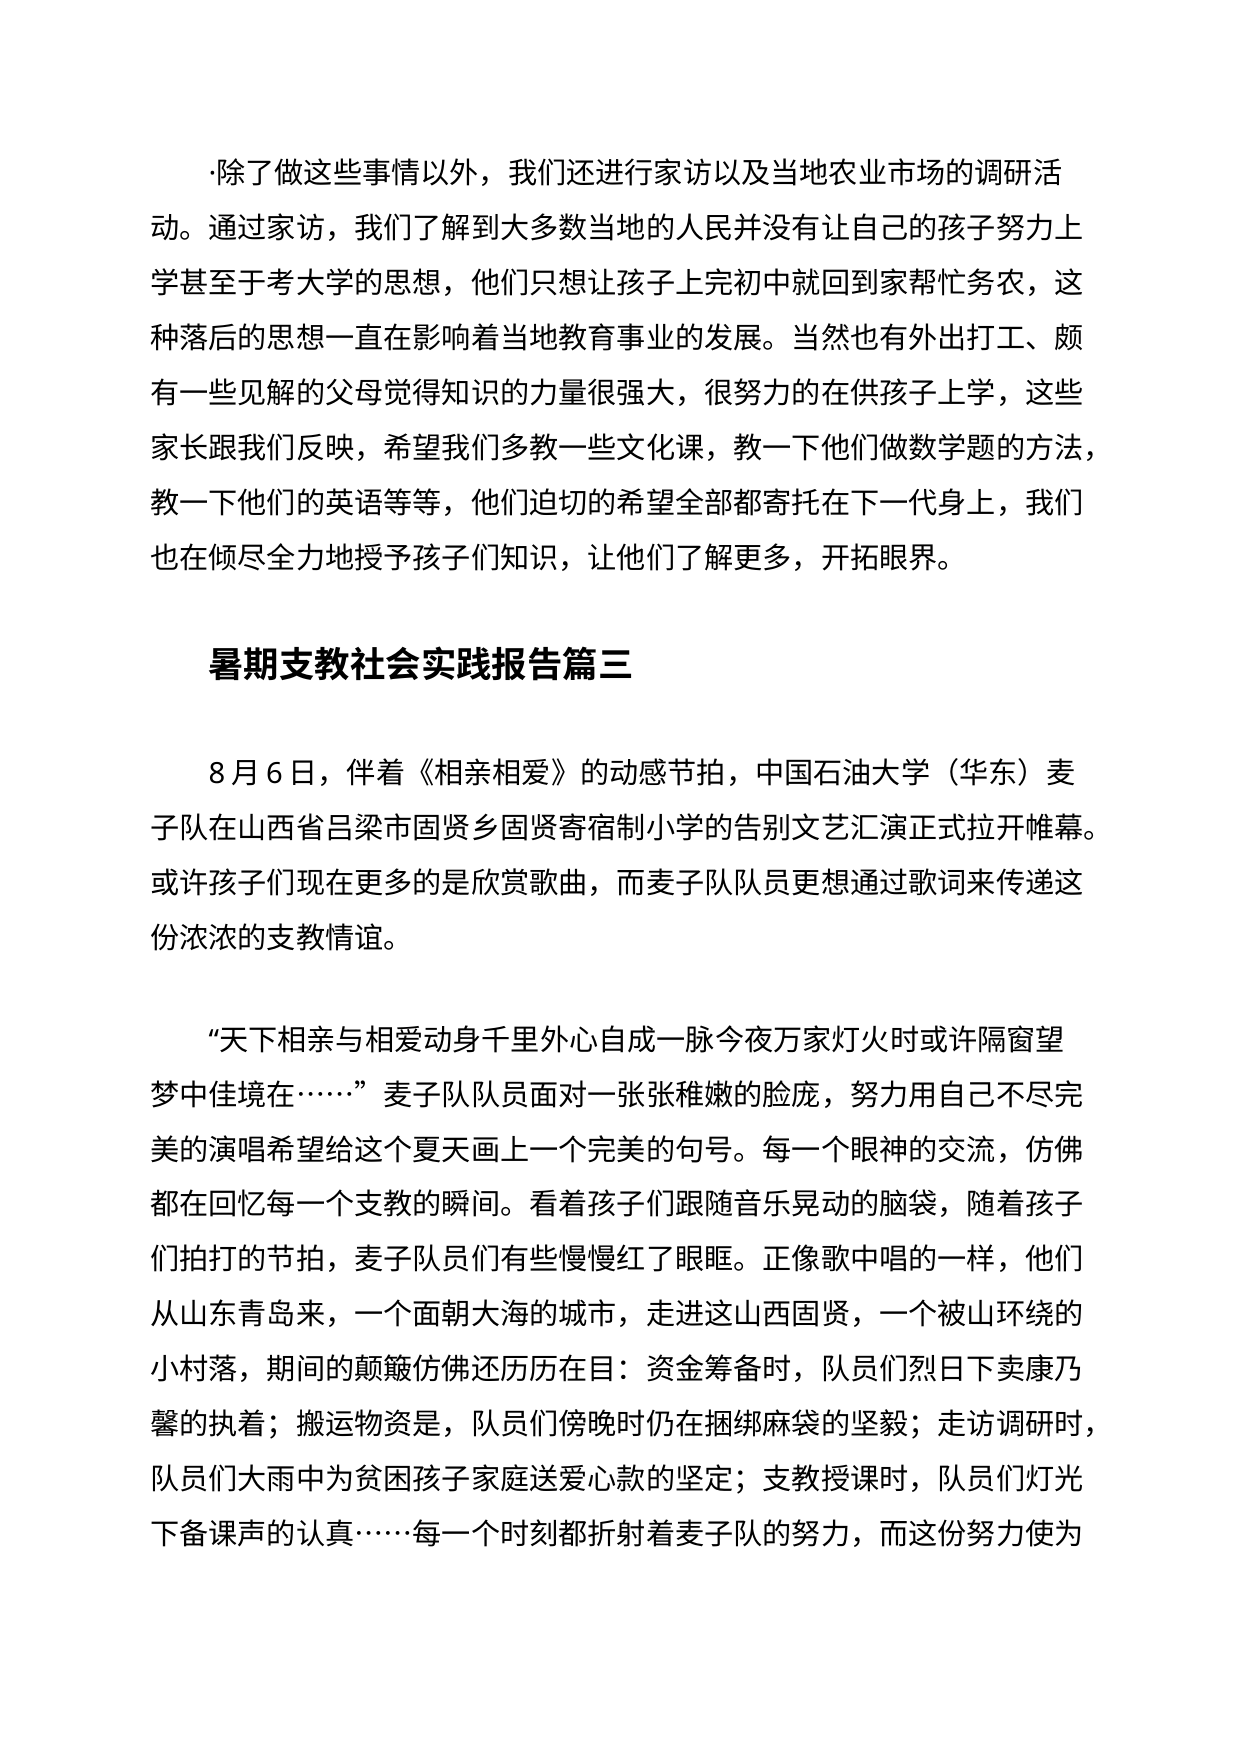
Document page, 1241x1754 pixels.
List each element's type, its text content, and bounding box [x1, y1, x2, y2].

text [150, 1016, 1090, 1553]
text 暑期支教社会实践报告篇三 [150, 636, 1090, 687]
text 8月6日，伴着《相亲相爱》的动感节拍，中国石油大学（华东）麦子队在山西省吕梁市固贤乡固贤寄宿制小学的告别文艺汇演正式拉开帷幕。或许孩子们现在更多的是欣赏歌曲，而麦子队队员更想通过歌词来传递这份浓浓的支教情谊。 [150, 749, 1090, 957]
text ·除了做这些事情以外，我们还进行家访以及当地农业市场的调研活动。通过家访，我们了解到大多数当地的人民并没有让自己的孩子努力上学甚至于考大学的思想，他们只想让孩子上完初中就回到家帮忙务农，这种落后的思想一直在影响着当地教育事业的发展。当然也有外出打工、颇有一些见解的父母觉得知识的力量很强大，很努力的在供孩子上学，这些家长跟我们反映，希望我们多教一些文化课，教一下他们做数学题的方法，教一下他们的英语等等，他们迫切的希望全部都寄托在下一代身上，我们也在倾尽全力地授予孩子们知识，让他们了解更多，开拓眼界。 [150, 150, 1090, 577]
